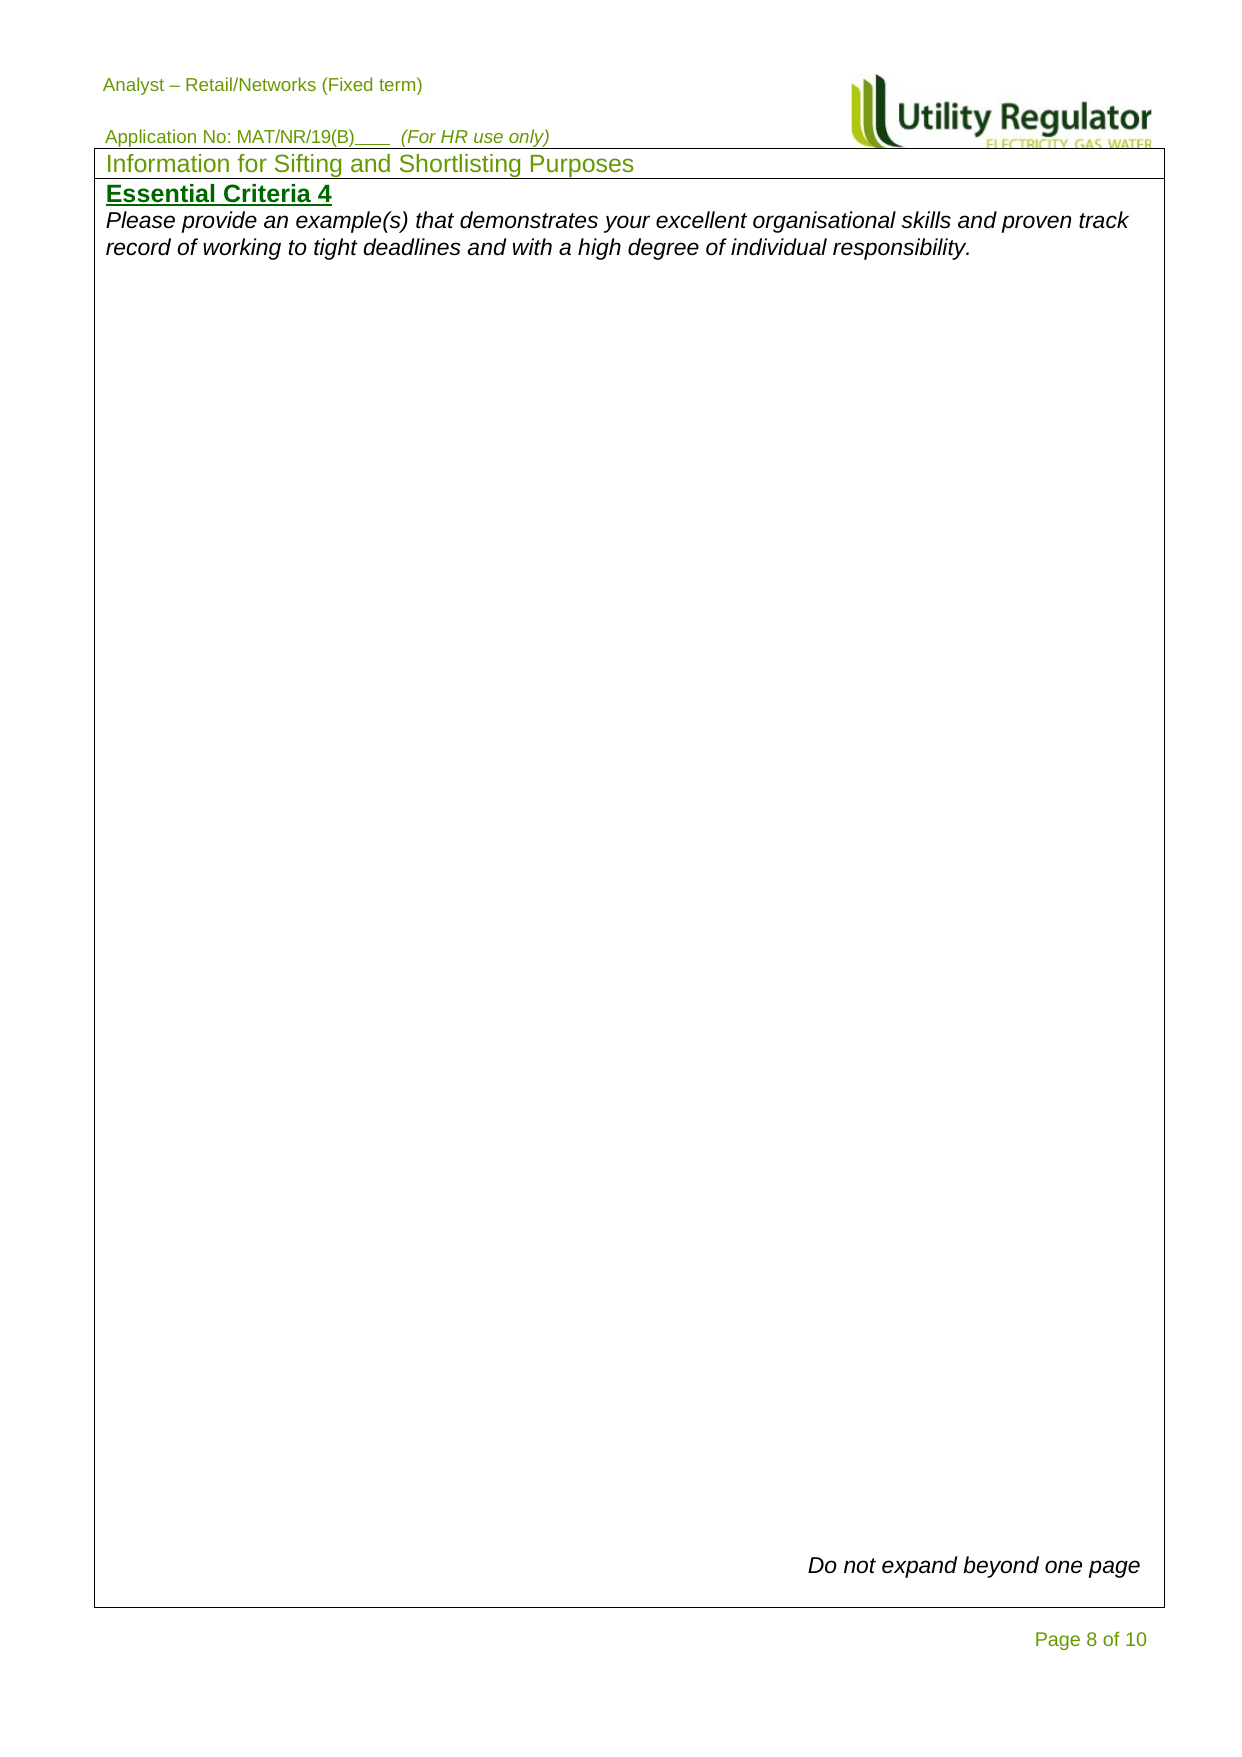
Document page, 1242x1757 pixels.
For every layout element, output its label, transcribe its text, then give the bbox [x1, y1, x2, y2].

picture [851, 74, 1152, 148]
table_cell Information for Sifting and Shortlisting Purposes [95, 149, 1164, 178]
table_cell Essential Criteria 4 Please provide an example(s) that demonstrates your excellent organisational skills and proven track record of working to tight deadlines and with a high degree of individual responsibility. Do not expand beyond one page [95, 179, 1164, 1607]
